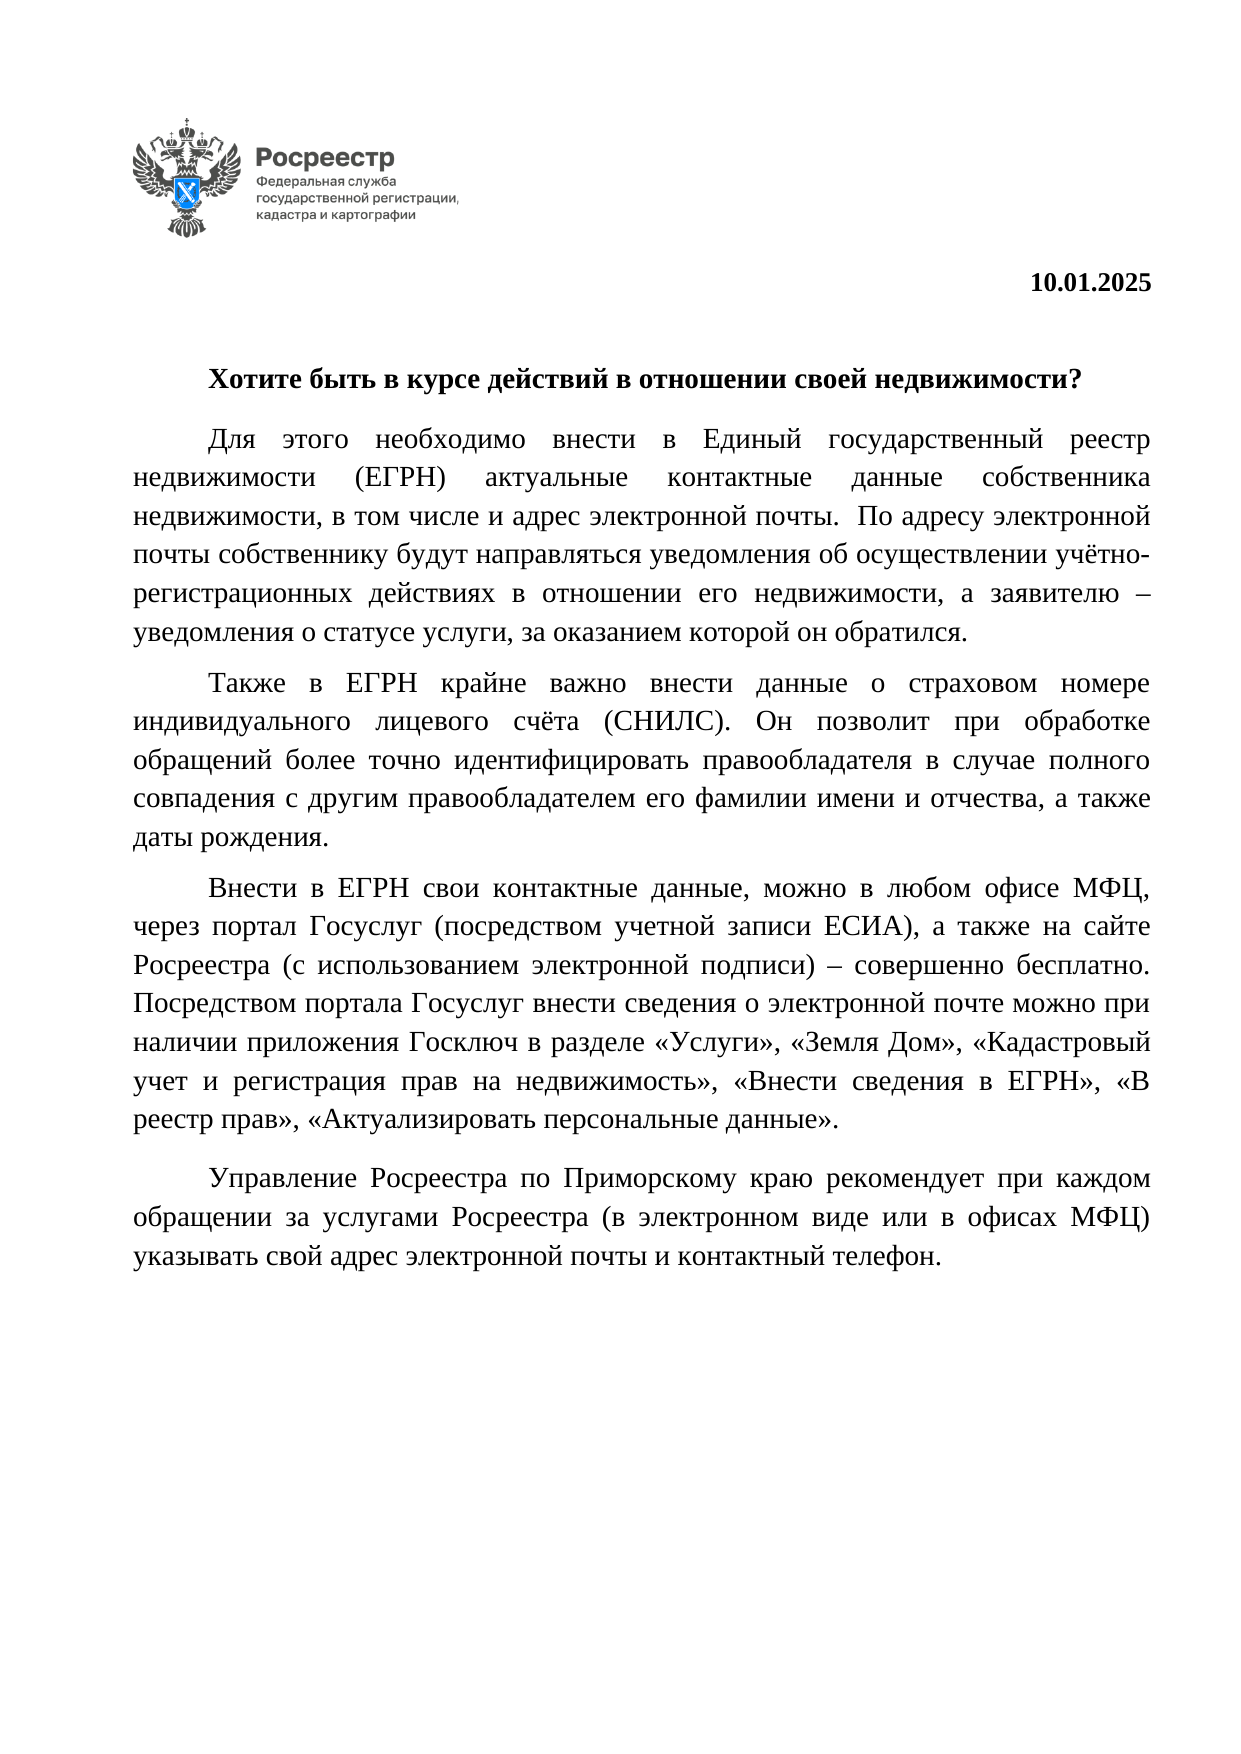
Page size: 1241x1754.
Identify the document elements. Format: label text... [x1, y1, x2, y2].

picture [132, 118, 459, 238]
text 10.01.2025 [133, 266, 1152, 297]
text Хотите быть в курсе действий в отношении своей недвижимости? [133, 362, 1152, 395]
text Внести в ЕГРН свои контактные данные, можно в любом офисе МФЦ, через портал Госуслуг (посредством учетной записи ЕСИА), а также на сайте Росреестра (с использованием электронной подписи) – совершенно бесплатно. Посредством портала Госуслуг внести сведения о электронной почте можно при наличии приложения Госключ в разделе «Услуги», «Земля Дом», «Кадастровый учет и регистрация прав на недвижимость», «Внести сведения в ЕГРН», «В реестр прав», «Актуализировать персональные данные». [133, 870, 1152, 1135]
text Управление Росреестра по Приморскому краю рекомендует при каждом обращении за услугами Росреестра (в электронном виде или в офисах МФЦ) указывать свой адрес электронной почты и контактный телефон. [133, 1161, 1152, 1271]
text Для этого необходимо внести в Единый государственный реестр недвижимости (ЕГРН) актуальные контактные данные собственника недвижимости, в том числе и адрес электронной почты. По адресу электронной почты собственнику будут направляться уведомления об осуществлении учётно-регистрационных действиях в отношении его недвижимости, а заявителю – уведомления о статусе услуги, за оказанием которой он обратился. [133, 421, 1152, 647]
text Также в ЕГРН крайне важно внести данные о страховом номере индивидуального лицевого счёта (СНИЛС). Он позволит при обработке обращений более точно идентифицировать правообладателя в случае полного совпадения с другим правообладателем его фамилии имени и отчества, а также даты рождения. [133, 665, 1152, 852]
